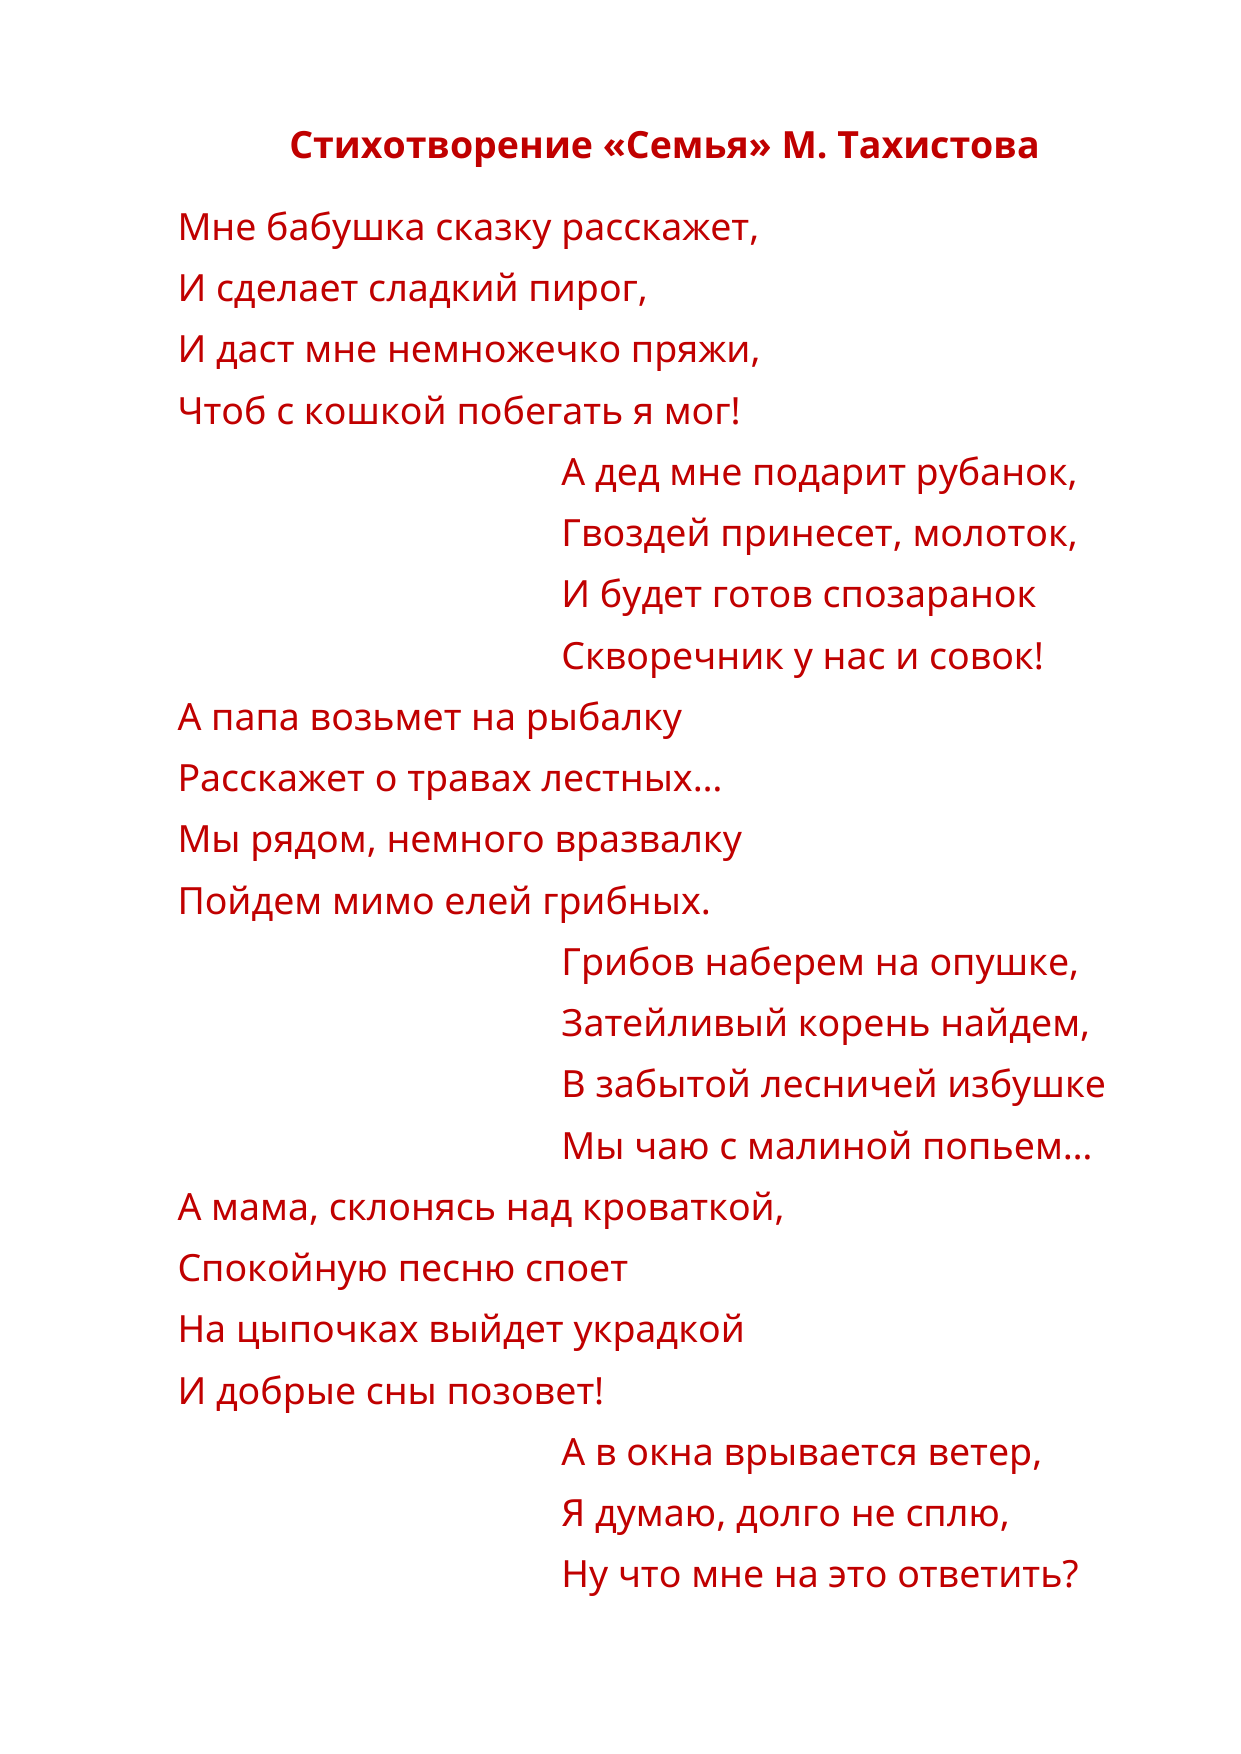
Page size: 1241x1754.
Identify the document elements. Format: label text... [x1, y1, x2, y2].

text Мне бабушка сказку расскажет, [177, 200, 1152, 251]
text Гвоздей принесет, молоток, [561, 506, 1152, 557]
text А мама, склонясь над кроваткой, [177, 1180, 1152, 1231]
text Мы чаю с малиной попьем… [561, 1119, 1152, 1170]
text А дед мне подарит рубанок, [561, 445, 1152, 496]
text Спокойную песню споет [177, 1241, 1152, 1292]
text Я думаю, долго не сплю, [561, 1486, 1152, 1537]
text И добрые сны позовет! [177, 1364, 1152, 1415]
text И даст мне немножечко пряжи, [177, 323, 1152, 374]
text И сделает сладкий пирог, [177, 261, 1152, 312]
text Мы рядом, немного вразвалку [177, 813, 1152, 864]
text Ну что мне на это ответить? [561, 1548, 1152, 1599]
text Стихотворение «Семья» М. Тахистова [177, 118, 1152, 169]
text На цыпочках выйдет украдкой [177, 1303, 1152, 1354]
text И будет готов спозаранок [561, 568, 1152, 619]
text Затейливый корень найдем, [561, 996, 1152, 1047]
text А в окна врывается ветер, [561, 1425, 1152, 1476]
text В забытой лесничей избушке [561, 1058, 1152, 1109]
text Грибов наберем на опушке, [561, 935, 1152, 986]
text Пойдем мимо елей грибных. [177, 874, 1152, 925]
text Чтоб с кошкой побегать я мог! [177, 384, 1152, 435]
text Скворечник у нас и совок! [561, 629, 1152, 680]
text Расскажет о травах лестных… [177, 751, 1152, 802]
text А папа возьмет на рыбалку [177, 690, 1152, 741]
